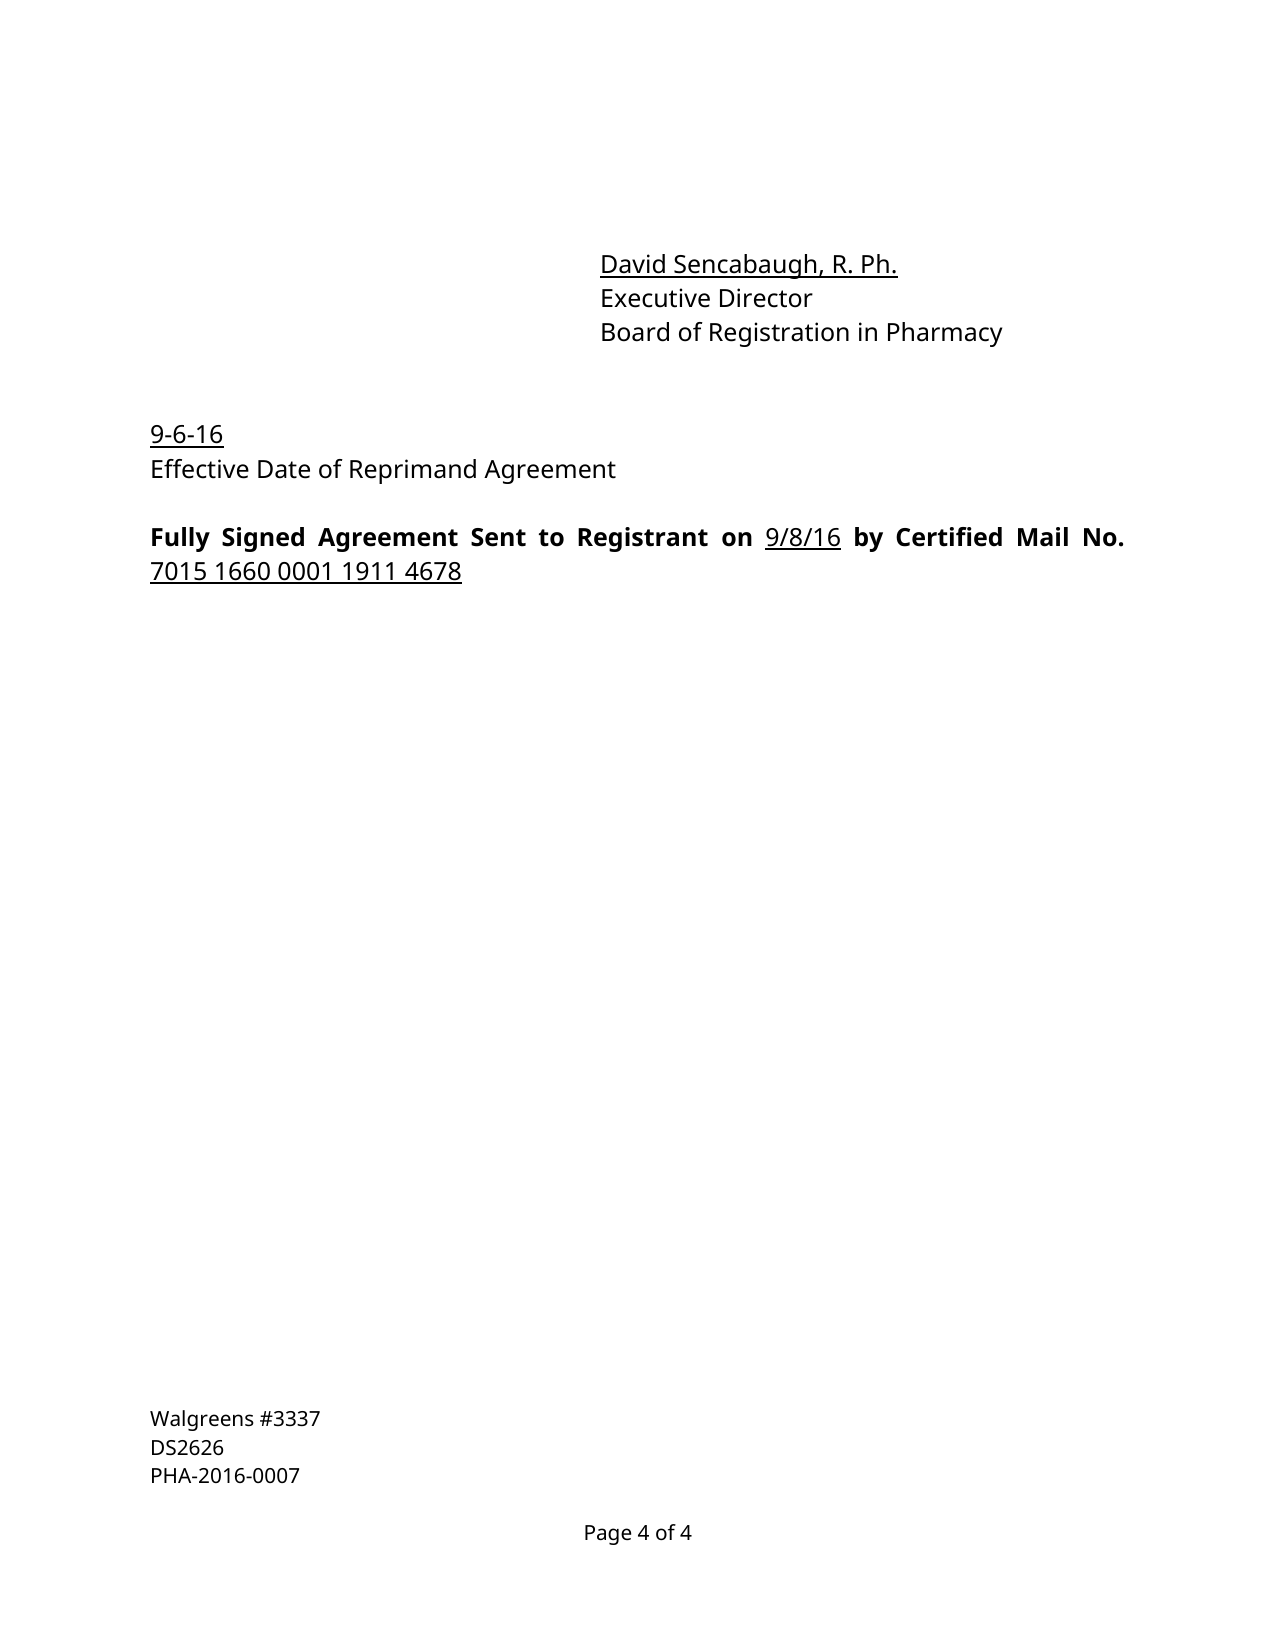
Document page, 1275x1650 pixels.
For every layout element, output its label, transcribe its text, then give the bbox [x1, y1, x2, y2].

text Fully Signed Agreement Sent to Registrant on 9/8/16 by Certified Mail No. 7015 1660 0001 1911 4678 [150, 519, 1125, 587]
text Board of Registration in Pharmacy [150, 315, 1125, 349]
text Executive Director [150, 281, 1125, 315]
text David Sencabaugh, R. Ph. [150, 247, 1125, 281]
text Effective Date of Reprimand Agreement [150, 451, 1125, 485]
text 9-6-16 [150, 417, 1125, 451]
